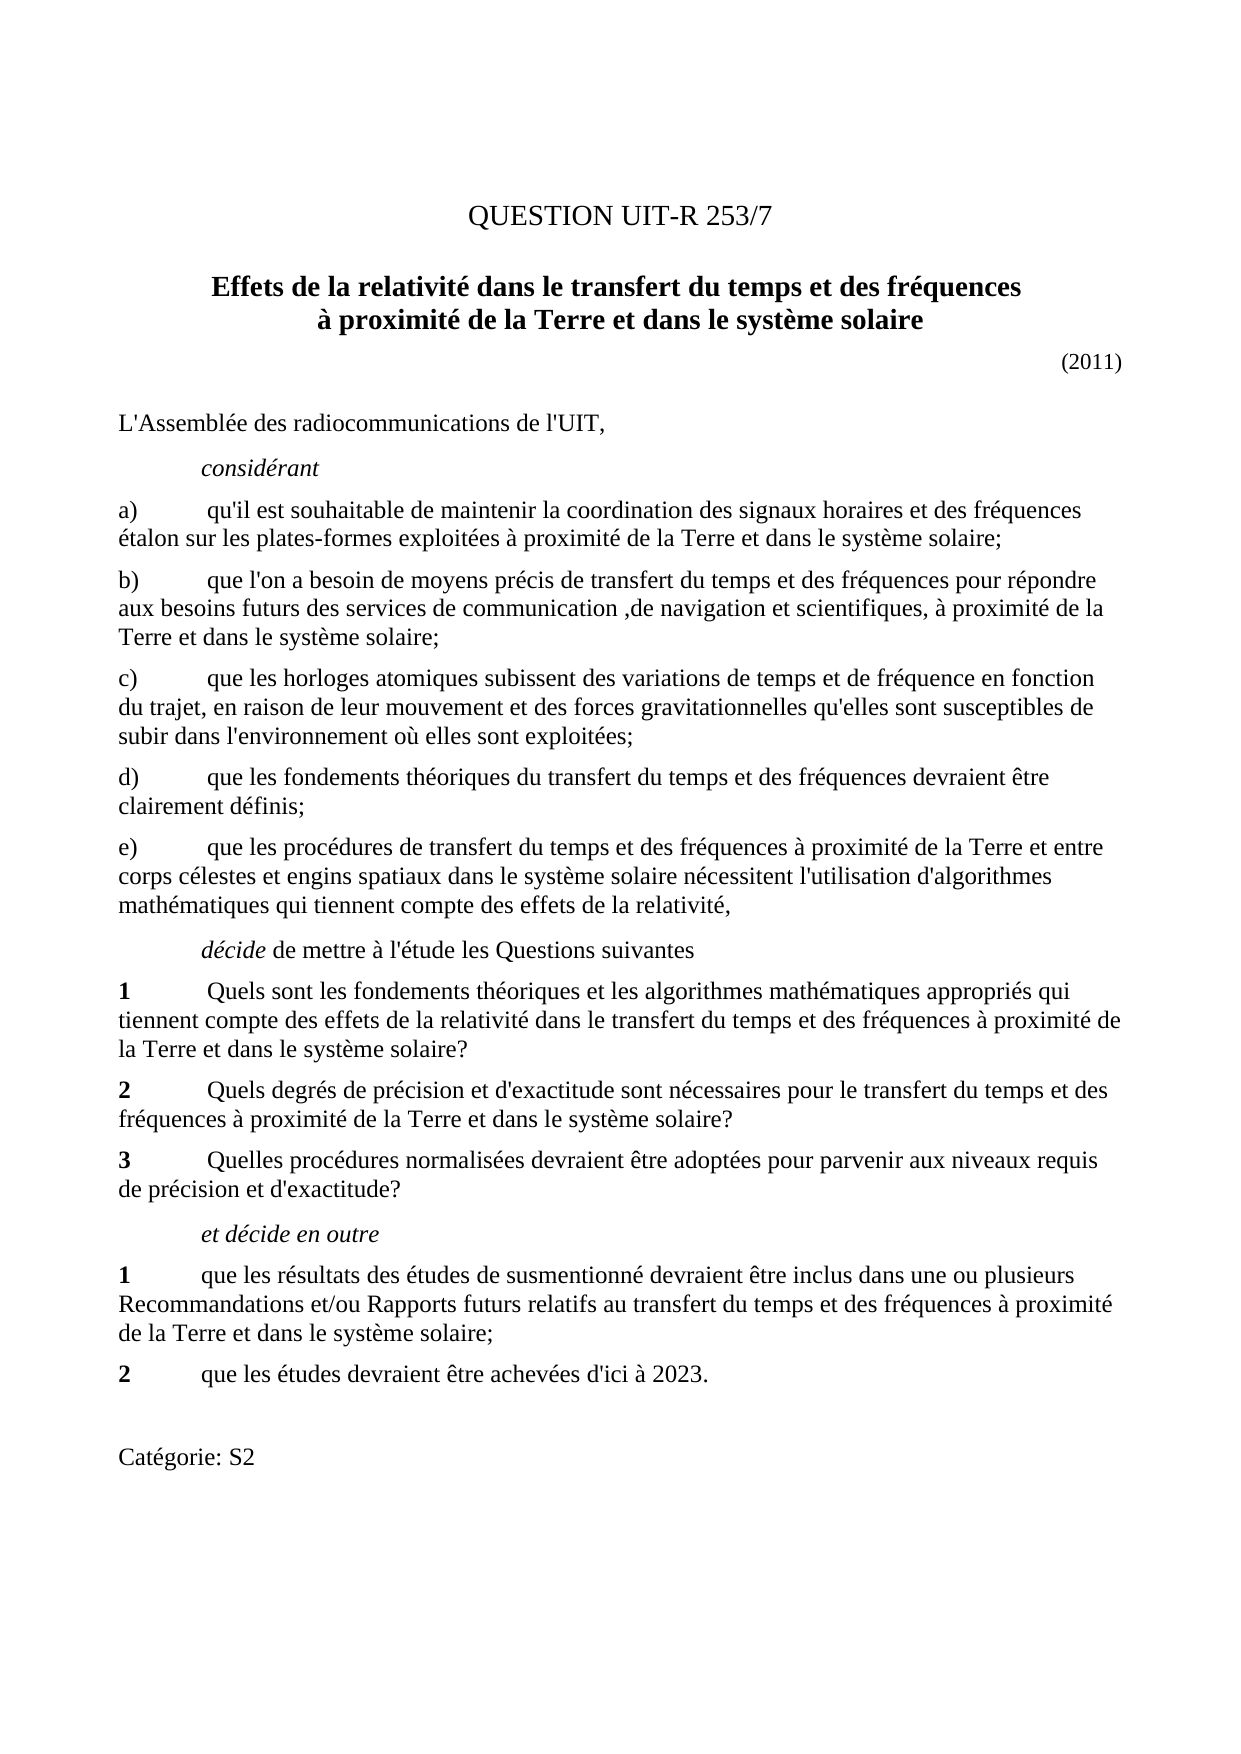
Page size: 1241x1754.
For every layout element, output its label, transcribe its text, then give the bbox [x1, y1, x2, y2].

text 2 Quels degrés de précision et d'exactitude sont nécessaires pour le transfert du temps et des fréquences à proximité de la Terre et dans le système solaire? [118, 1075, 1122, 1133]
text (2011) [118, 348, 1122, 375]
text 2 que les études devraient être achevées d'ici à 2023. [118, 1359, 1122, 1388]
text e) que les procédures de transfert du temps et des fréquences à proximité de la Terre et entre corps célestes et engins spatiaux dans le système solaire nécessitent l'utilisation d'algorithmes mathématiques qui tiennent compte des effets de la relativité, [118, 832, 1122, 918]
text 1 Quels sont les fondements théoriques et les algorithmes mathématiques appropriés qui tiennent compte des effets de la relativité dans le transfert du temps et des fréquences à proximité de la Terre et dans le système solaire? [118, 976, 1122, 1063]
title L'Assemblée des radiocommunications de l'UIT, [118, 408, 1122, 437]
text question UIt-R 253/7 [118, 198, 1122, 231]
text considérant [201, 453, 1122, 482]
text a) qu'il est souhaitable de maintenir la coordination des signaux horaires et des fréquences étalon sur les plates-formes exploitées à proximité de la Terre et dans le système solaire; [118, 495, 1122, 552]
text d) que les fondements théoriques du transfert du temps et des fréquences devraient être clairement définis; [118, 762, 1122, 820]
title Effets de la relativité dans le transfert du temps et des fréquences à proximité de la Terre et dans le système solaire [118, 269, 1122, 336]
text 3 Quelles procédures normalisées devraient être adoptées pour parvenir aux niveaux requis de précision et d'exactitude? [118, 1145, 1122, 1203]
text Catégorie: S2 [118, 1442, 1122, 1471]
text 1 que les résultats des études de susmentionné devraient être inclus dans une ou plusieurs Recommandations et/ou Rapports futurs relatifs au transfert du temps et des fréquences à proximité de la Terre et dans le système solaire; [118, 1261, 1122, 1347]
text et décide en outre [201, 1219, 1122, 1248]
text b) que l'on a besoin de moyens précis de transfert du temps et des fréquences pour répondre aux besoins futurs des services de communication ,de navigation et scientifiques, à proximité de la Terre et dans le système solaire; [118, 565, 1122, 651]
text c) que les horloges atomiques subissent des variations de temps et de fréquence en fonction du trajet, en raison de leur mouvement et des forces gravitationnelles qu'elles sont susceptibles de subir dans l'environnement où elles sont exploitées; [118, 663, 1122, 750]
text décide de mettre à l'étude les Questions suivantes [201, 935, 1122, 964]
